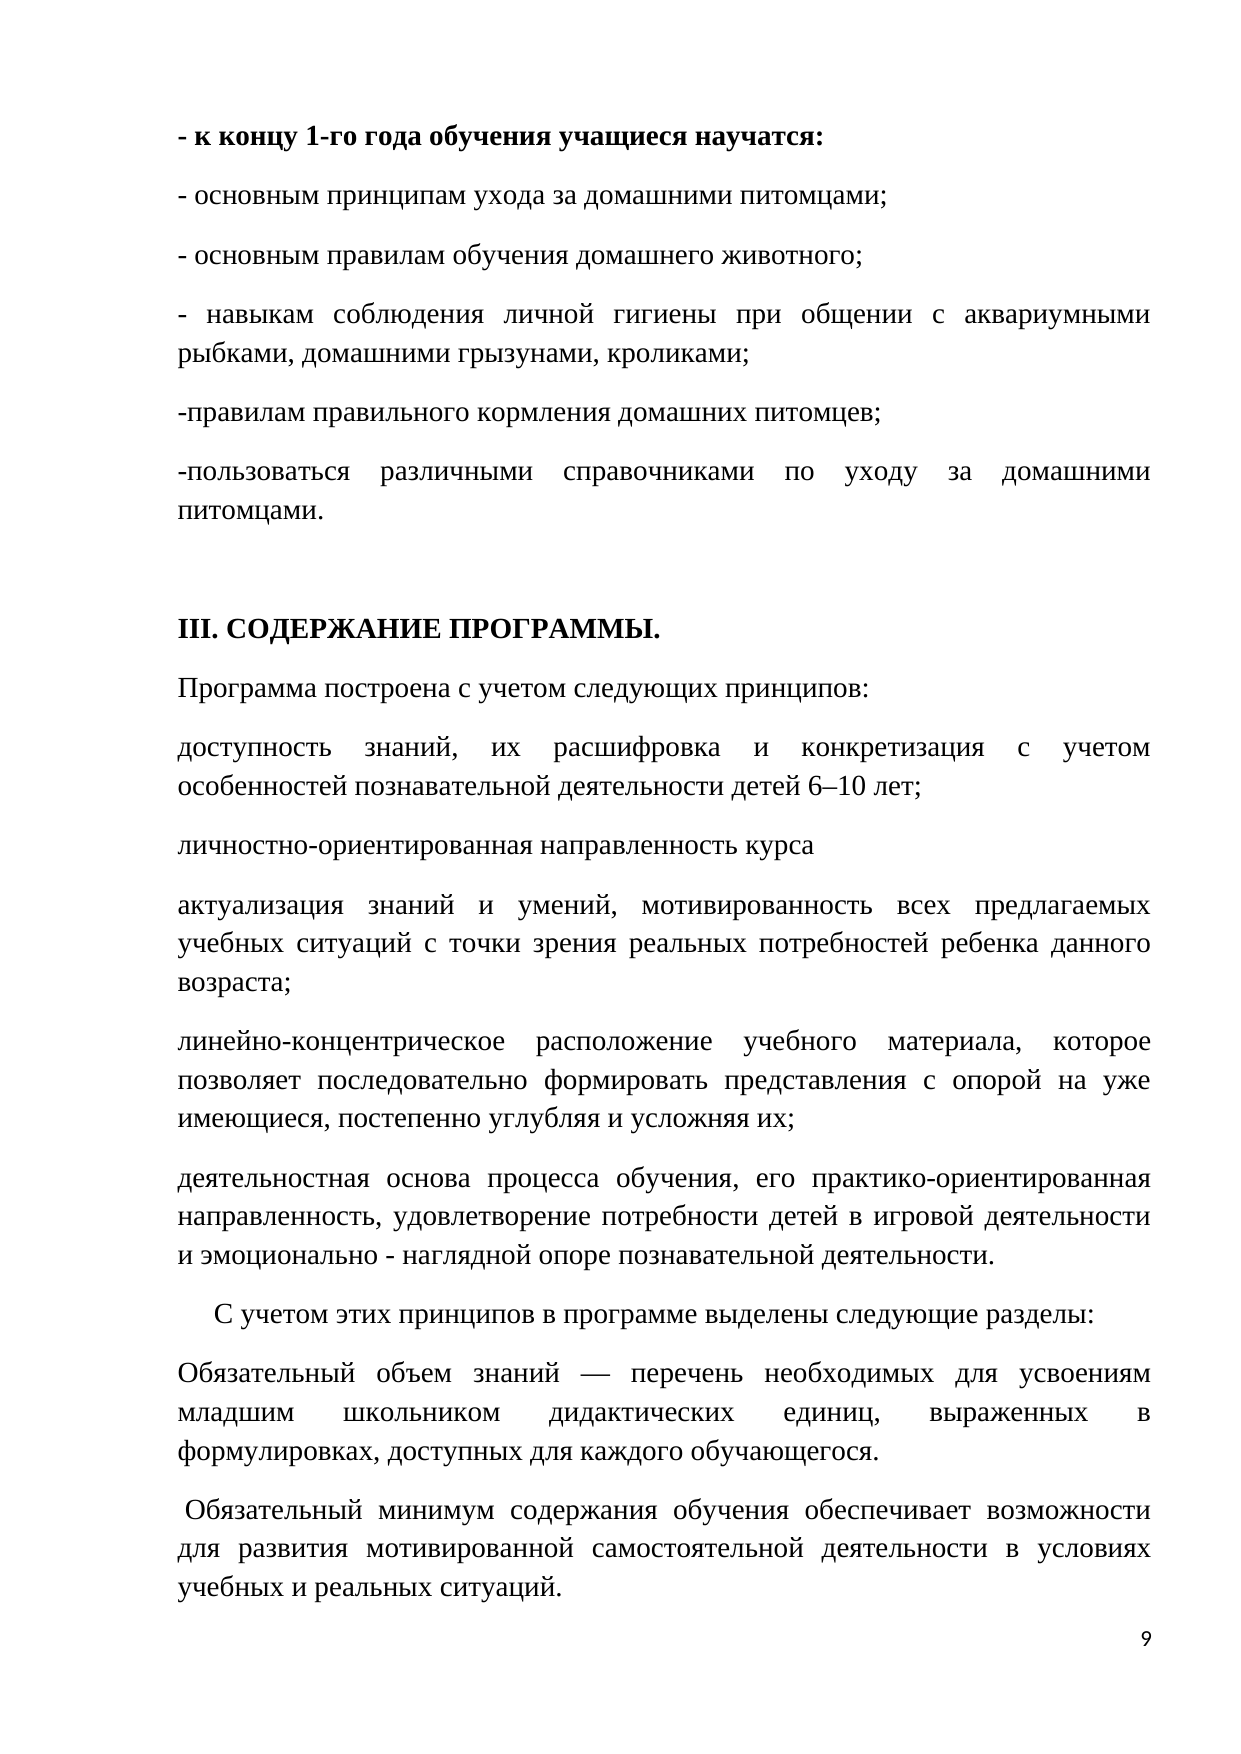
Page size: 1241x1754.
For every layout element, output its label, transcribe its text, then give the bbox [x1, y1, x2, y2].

text - основным принципам ухода за домашними питомцами; [177, 177, 1152, 211]
text деятельностная основа процесса обучения, его практико-ориентированная направленность, удовлетворение потребности детей в игровой деятельности и эмоционально - наглядной опоре познавательной деятельности. [177, 1160, 1152, 1270]
text III. СОДЕРЖАНИЕ ПРОГРАММЫ. [177, 611, 1152, 644]
text актуализация знаний и умений, мотивированность всех предлагаемых учебных ситуаций с точки зрения реальных потребностей ребенка данного возраста; [177, 887, 1152, 997]
text - навыкам соблюдения личной гигиены при общении с аквариумными рыбками, домашними грызунами, кроликами; [177, 296, 1152, 368]
text - к концу 1-го года обучения учащиеся научатся: [177, 118, 1152, 152]
text - основным правилам обучения домашнего животного; [177, 237, 1152, 270]
text Обязательный минимум содержания обучения обеспечивает возможности для развития мотивированной самостоятельной деятельности в условиях учебных и реальных ситуаций. [177, 1492, 1152, 1603]
text -пользоваться различными справочниками по уходу за домашними питомцами. [177, 453, 1152, 526]
text личностно-ориентированная направленность курса [177, 827, 1152, 861]
text Обязательный объем знаний — перечень необходимых для усвоениям младшим школьником дидактических единиц, выраженных в формулировках, доступных для каждого обучающегося. [177, 1356, 1152, 1466]
text линейно-концентрическое расположение учебного материала, которое позволяет последовательно формировать представления с опорой на уже имеющиеся, постепенно углубляя и усложняя их; [177, 1023, 1152, 1134]
text Программа построена с учетом следующих принципов: [177, 670, 1152, 704]
text доступность знаний, их расшифровка и конкретизация с учетом особенностей познавательной деятельности детей 6–10 лет; [177, 729, 1152, 802]
text -правилам правильного кормления домашних питомцев; [177, 394, 1152, 428]
text С учетом этих принципов в программе выделены следующие разделы: [177, 1296, 1152, 1330]
